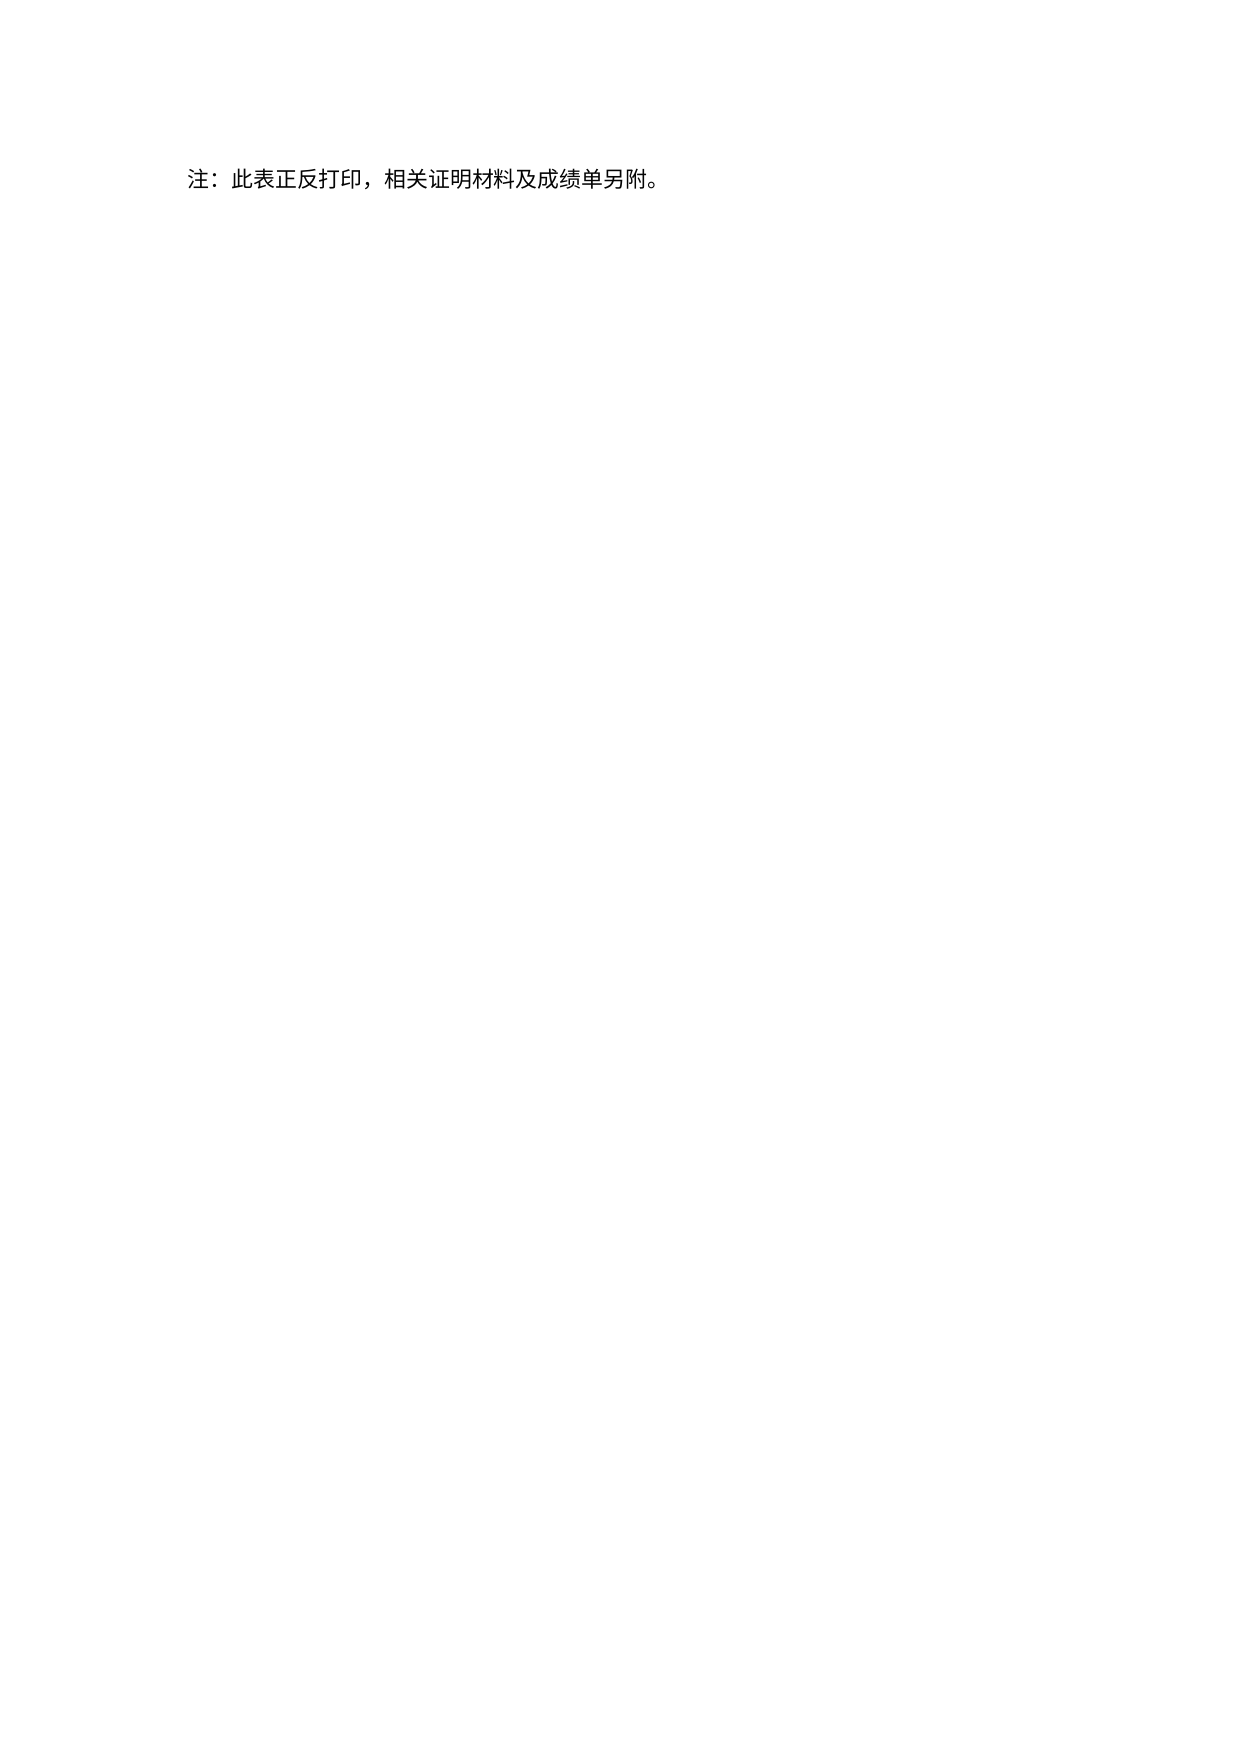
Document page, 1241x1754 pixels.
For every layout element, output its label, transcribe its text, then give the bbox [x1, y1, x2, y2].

text 注：此表正反打印，相关证明材料及成绩单另附。 [187, 162, 1053, 194]
